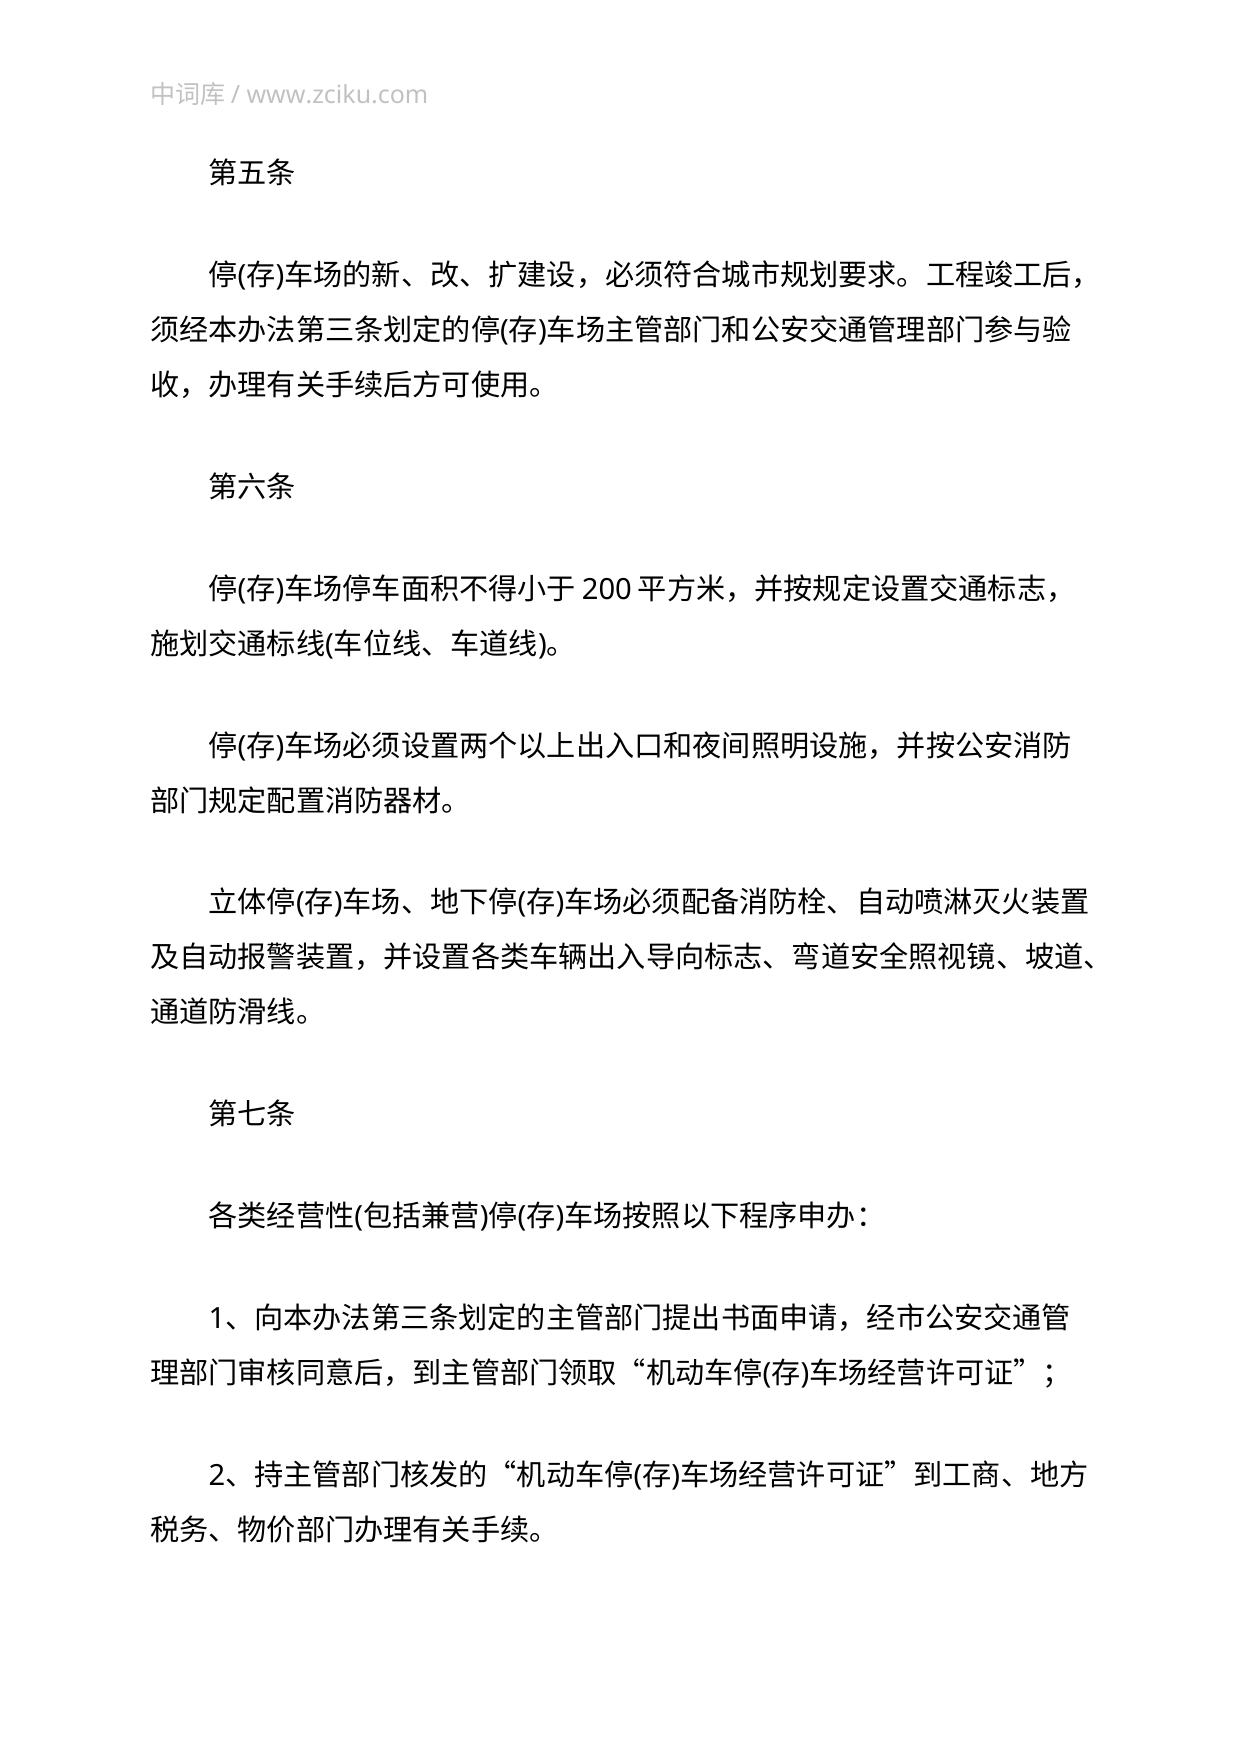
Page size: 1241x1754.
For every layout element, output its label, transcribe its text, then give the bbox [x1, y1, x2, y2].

text 立体停(存)车场、地下停(存)车场必须配备消防栓、自动喷淋灭火装置及自动报警装置，并设置各类车辆出入导向标志、弯道安全照视镜、坡道、通道防滑线。 [150, 879, 1090, 1031]
text 第六条 [150, 463, 1090, 506]
text 2、持主管部门核发的“机动车停(存)车场经营许可证”到工商、地方税务、物价部门办理有关手续。 [150, 1451, 1090, 1549]
text 各类经营性(包括兼营)停(存)车场按照以下程序申办： [150, 1192, 1090, 1235]
text 停(存)车场的新、改、扩建设，必须符合城市规划要求。工程竣工后，须经本办法第三条划定的停(存)车场主管部门和公安交通管理部门参与验收，办理有关手续后方可使用。 [150, 252, 1090, 404]
text 停(存)车场停车面积不得小于200平方米，并按规定设置交通标志，施划交通标线(车位线、车道线)。 [150, 565, 1090, 663]
text 第七条 [150, 1091, 1090, 1133]
text 第五条 [150, 150, 1090, 192]
text 1、向本办法第三条划定的主管部门提出书面申请，经市公安交通管理部门审核同意后，到主管部门领取“机动车停(存)车场经营许可证”； [150, 1294, 1090, 1392]
text 停(存)车场必须设置两个以上出入口和夜间照明设施，并按公安消防部门规定配置消防器材。 [150, 722, 1090, 819]
